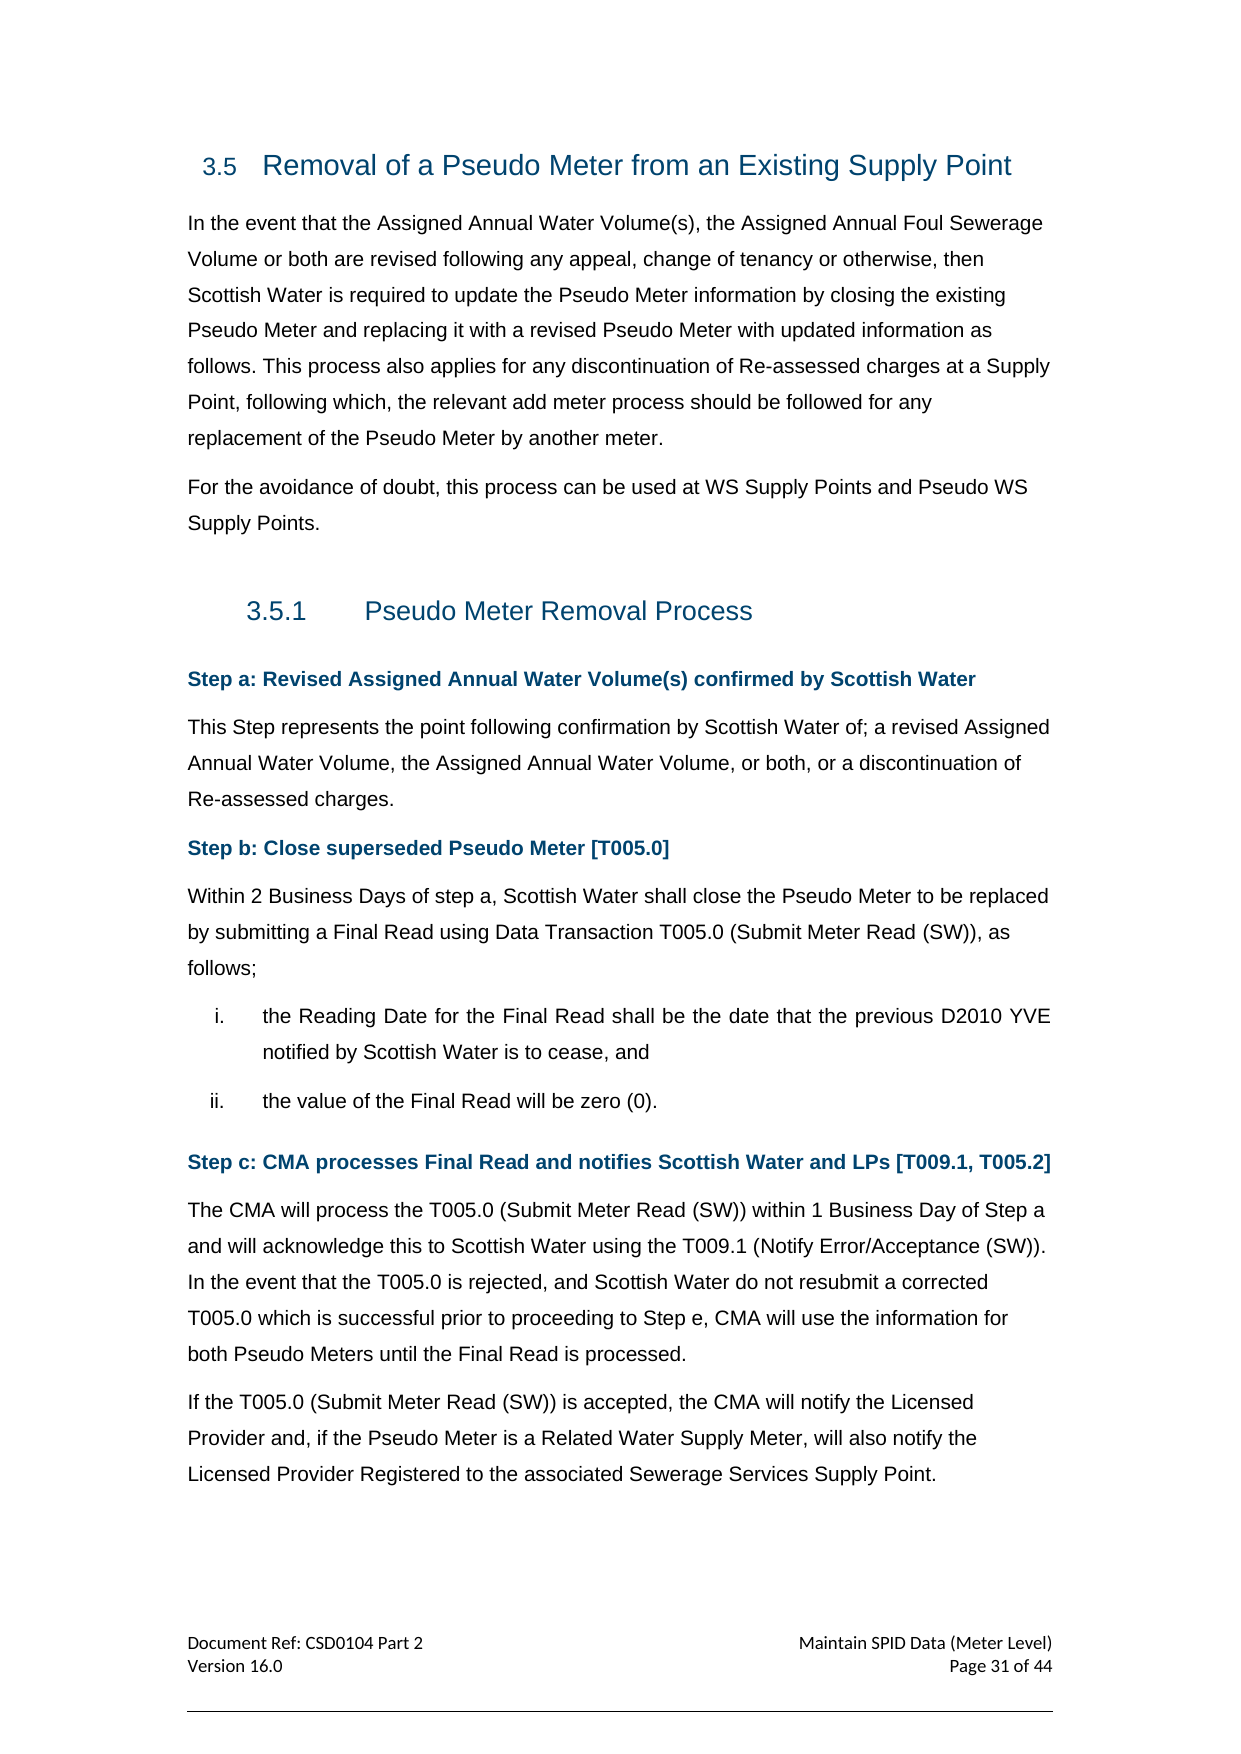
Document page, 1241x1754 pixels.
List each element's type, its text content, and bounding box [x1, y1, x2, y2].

text If the T005.0 (Submit Meter Read (SW)) is accepted, the will notify the Licensed Provider and, if the Pseudo Meter is a Related Water Supply Meter, will also notify the Licensed Provider Registered to the associated Sewerage Services Supply Point. [187, 1390, 1053, 1486]
subtitle Pseudo Meter Removal Process [246, 595, 1053, 626]
text The will process the T005.0 (Submit Meter Read (SW)) within 1 Business Day of Step a and will acknowledge this to Scottish Water using the T009.1 (Notify Error/Acceptance (SW)). In the event that the T005.0 is rejected, and Scottish Water do not resubmit a corrected T005.0 which is successful prior to proceeding to Step e, will use the information for both Pseudo Meters until the Final Read is processed. [187, 1198, 1053, 1366]
subtitle Step c: processes Final Read and notifies Scottish Water and LPs [T009.1, T005.2] [187, 1149, 1053, 1173]
subtitle Removal of a Pseudo Meter from an Existing Supply Point [202, 148, 1053, 181]
subtitle Step b: Close superseded Pseudo Meter [T005.0] [187, 836, 1053, 859]
subtitle Step a: Revised Assigned Annual Water Volume(s) confirmed by Scottish Water [187, 667, 1053, 691]
text This Step represents the point following confirmation by Scottish Water of; a revised Assigned Annual Water Volume, the Assigned Annual Water Volume, or both, or a discontinuation of Re-assessed charges. [187, 715, 1053, 811]
list the value of the Final Read will be zero (0). [225, 1089, 1053, 1113]
text For the avoidance of doubt, this process can be used at WS Supply Points and Pseudo WS Supply Points. [187, 474, 1053, 534]
list the Reading Date for the Final Read shall be the date that the previous D2010 YVE notified by Scottish Water is to cease, and [225, 1004, 1053, 1064]
text Within 2 Business Days of step a, Scottish Water shall close the Pseudo Meter to be replaced by submitting a Final Read using Data Transaction T005.0 (Submit Meter Read (SW)), as follows; [187, 884, 1053, 980]
text In the event that the Assigned Annual Water Volume(s), the Assigned Annual Foul Sewerage Volume or both are revised following any appeal, change of tenancy or otherwise, then Scottish Water is required to update the Pseudo Meter information by closing the existing Pseudo Meter and replacing it with a revised Pseudo Meter with updated information as follows. This process also applies for any discontinuation of Re-assessed charges at a Supply Point, following which, the relevant add meter process should be followed for any replacement of the Pseudo Meter by another meter. [187, 211, 1053, 450]
